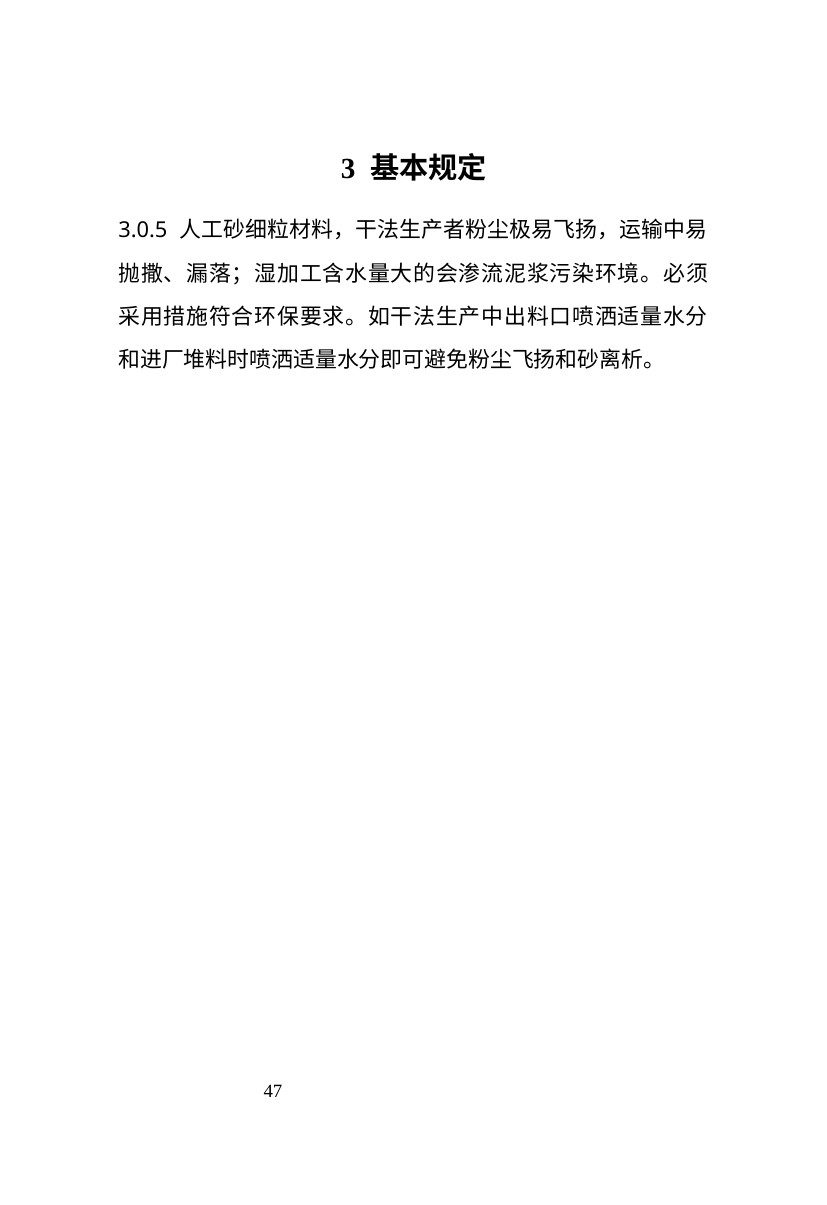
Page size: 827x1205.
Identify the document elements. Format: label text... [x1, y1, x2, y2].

text 3.0.5 人工砂细粒材料，干法生产者粉尘极易飞扬，运输中易抛撒、漏落；湿加工含水量大的会渗流泥浆污染环境。必须采用措施符合环保要求。如干法生产中出料口喷洒适量水分和进厂堆料时喷洒适量水分即可避免粉尘飞扬和砂离析。 [118, 212, 709, 375]
text 3 基本规定 [118, 132, 709, 199]
